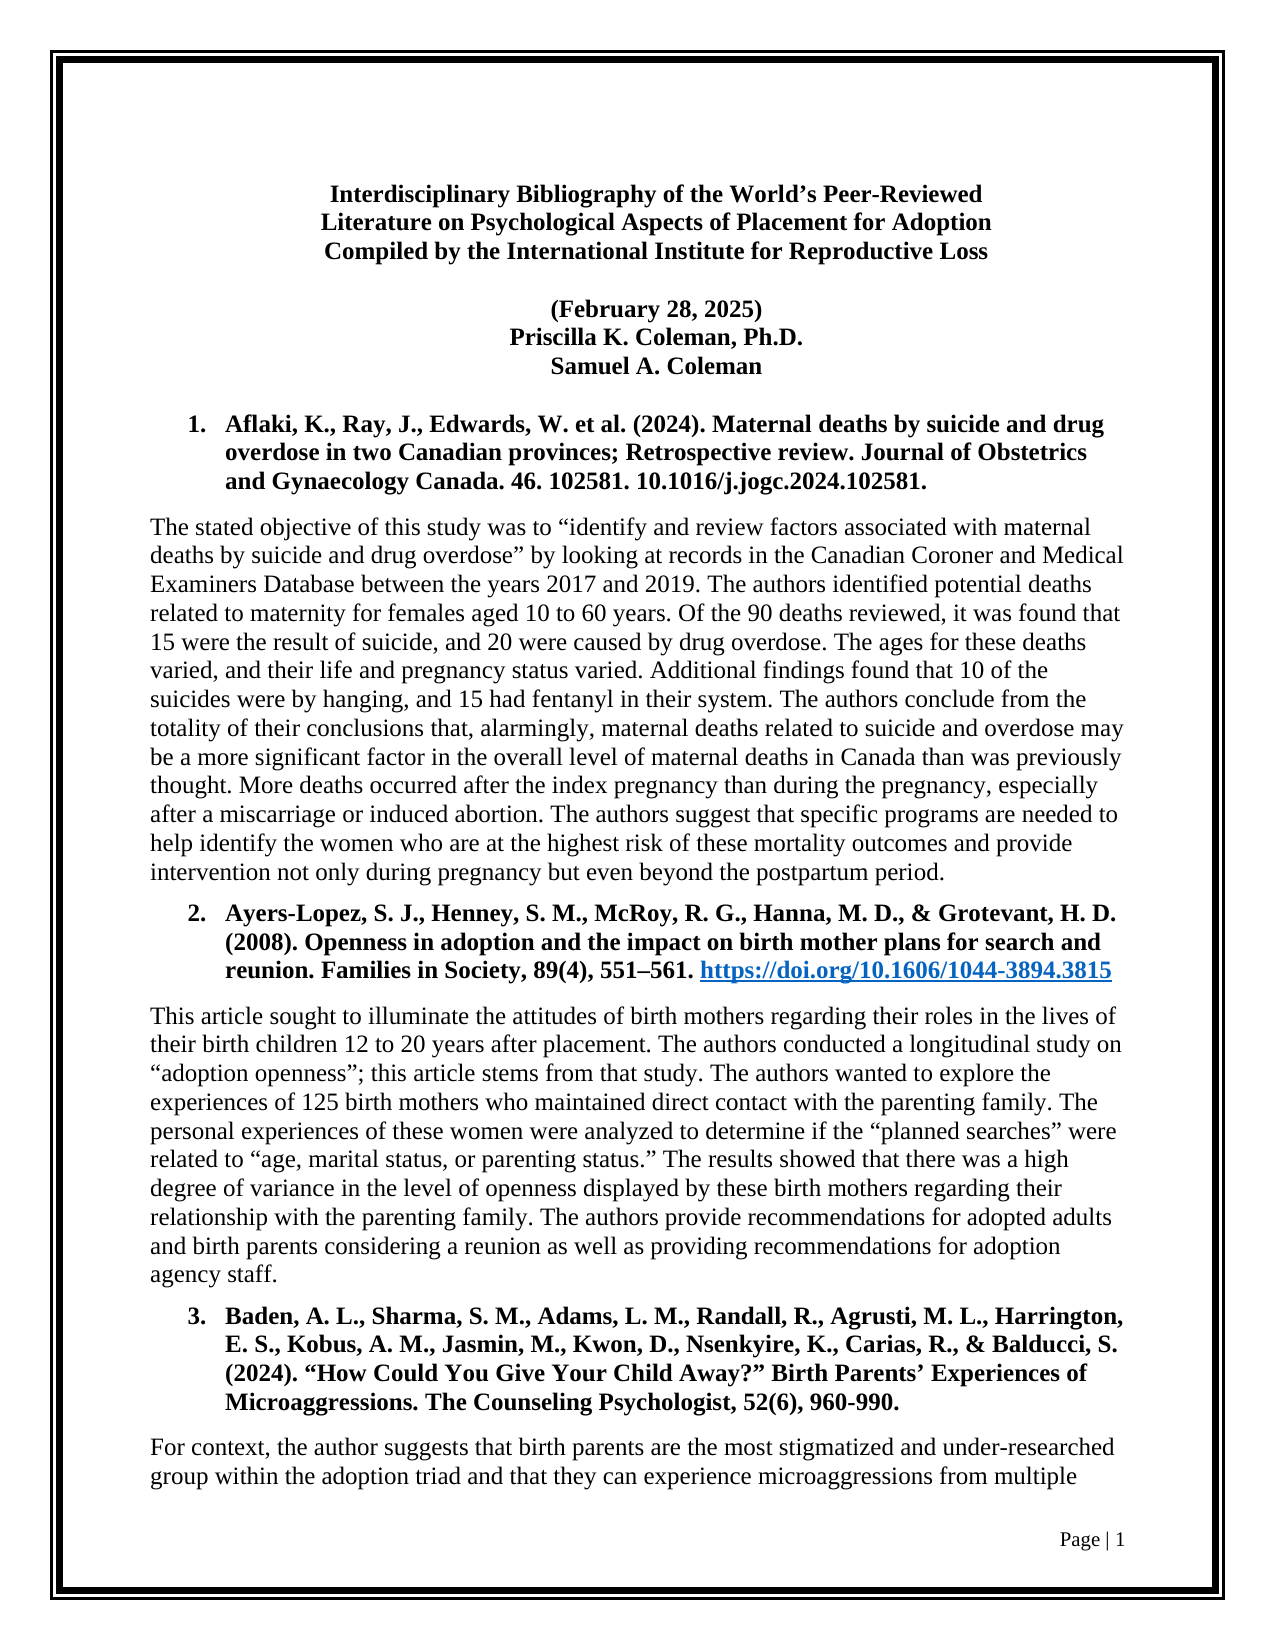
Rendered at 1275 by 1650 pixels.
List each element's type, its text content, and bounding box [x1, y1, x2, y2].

list (February 28, 2025) [187, 294, 1125, 322]
list Baden, A. L., Sharma, S. M., Adams, L. M., Randall, R., Agrusti, M. L., Harrington, E. S., Kobus, A. M., Jasmin, M., Kwon, D., Nsenkyire, K., Carias, R., & Balducci, S. (2024). “How Could You Give Your Child Away?” Birth Parents’ Experiences of Microaggressions. The Counseling Psychologist, 52(6), 960-990. [187, 1301, 1125, 1416]
list Priscilla K. Coleman, Ph.D. [187, 322, 1125, 351]
list Literature on Psychological Aspects of Placement for Adoption [187, 207, 1125, 236]
list Aflaki, K., Ray, J., Edwards, W. et al. (2024). Maternal deaths by suicide and drug overdose in two Canadian provinces; Retrospective review. Journal of Obstetrics and Gynaecology Canada. 46. 102581. 10.1016/j.jogc.2024.102581. [187, 409, 1125, 495]
list Ayers-Lopez, S. J., Henney, S. M., McRoy, R. G., Hanna, M. D., & Grotevant, H. D. (2008). Openness in adoption and the impact on birth mother plans for search and reunion. Families in Society, 89(4), 551–561. https://doi.org/10.1606/1044-3894.3815 [187, 898, 1125, 984]
list Samuel A. Coleman [187, 351, 1125, 380]
text The stated objective of this study was to “identify and review factors associated with maternal deaths by suicide and drug overdose” by looking at records in the Canadian Coroner and Medical Examiners Database between the years 2017 and 2019. The authors identified potential deaths related to maternity for females aged 10 to 60 years. Of the 90 deaths reviewed, it was found that 15 were the result of suicide, and 20 were caused by drug overdose. The ages for these deaths varied, and their life and pregnancy status varied. Additional findings found that 10 of the suicides were by hanging, and 15 had fentanyl in their system. The authors conclude from the totality of their conclusions that, alarmingly, maternal deaths related to suicide and overdose may be a more significant factor in the overall level of maternal deaths in Canada than was previously thought. More deaths occurred after the index pregnancy than during the pregnancy, especially after a miscarriage or induced abortion. The authors suggest that specific programs are needed to help identify the women who are at the highest risk of these mortality outcomes and provide intervention not only during pregnancy but even beyond the postpartum period. [150, 512, 1125, 885]
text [150, 1432, 1125, 1490]
list Compiled by the International Institute for Reproductive Loss [187, 236, 1125, 265]
list Interdisciplinary Bibliography of the World’s Peer-Reviewed [187, 179, 1125, 207]
text This article sought to illuminate the attitudes of birth mothers regarding their roles in the lives of their birth children 12 to 20 years after placement. The authors conducted a longitudinal study on “adoption openness”; this article stems from that study. The authors wanted to explore the experiences of 125 birth mothers who maintained direct contact with the parenting family. The personal experiences of these women were analyzed to determine if the “planned searches” were related to “age, marital status, or parenting status.” The results showed that there was a high degree of variance in the level of openness displayed by these birth mothers regarding their relationship with the parenting family. The authors provide recommendations for adopted adults and birth parents considering a reunion as well as providing recommendations for adoption agency staff. [150, 1001, 1125, 1288]
